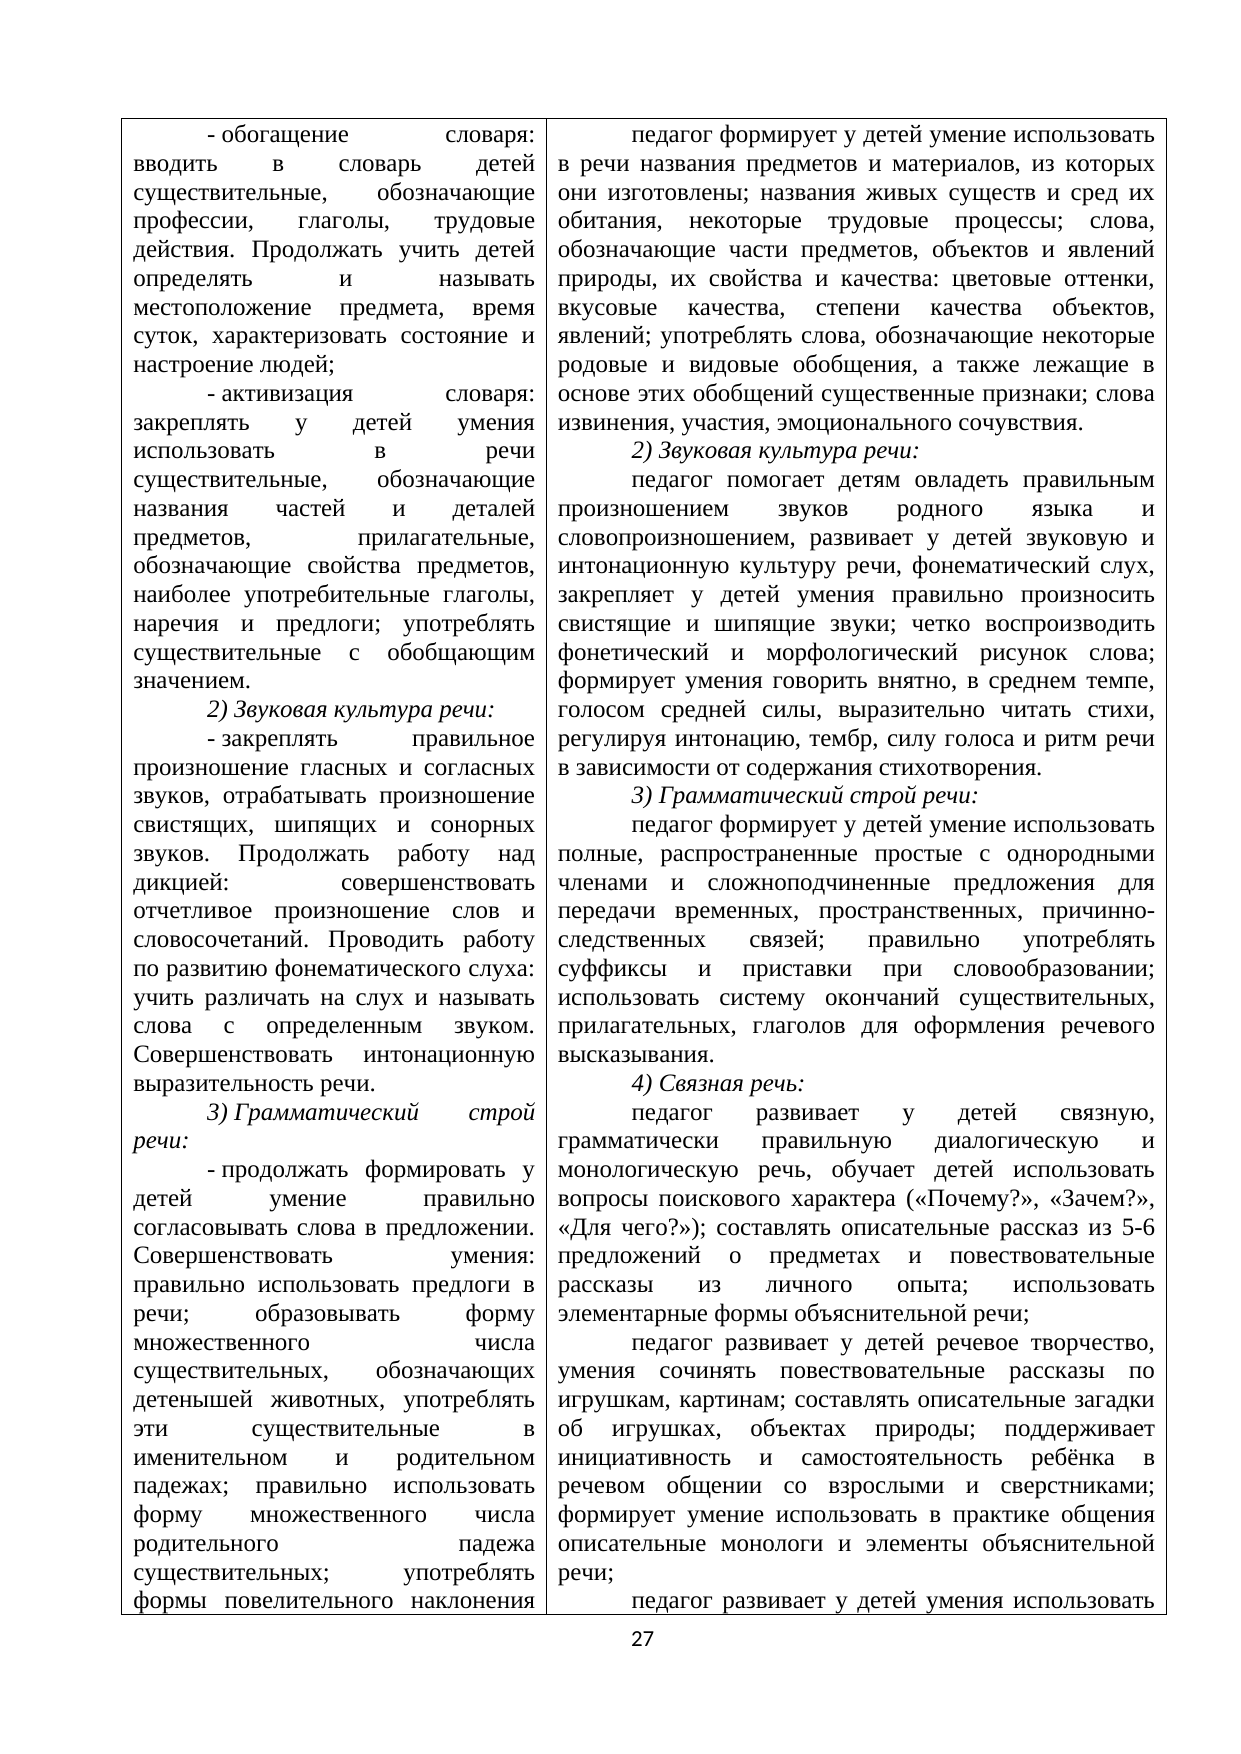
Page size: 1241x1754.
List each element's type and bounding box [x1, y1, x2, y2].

table_cell [122, 119, 546, 1614]
table_cell [547, 119, 1166, 1614]
